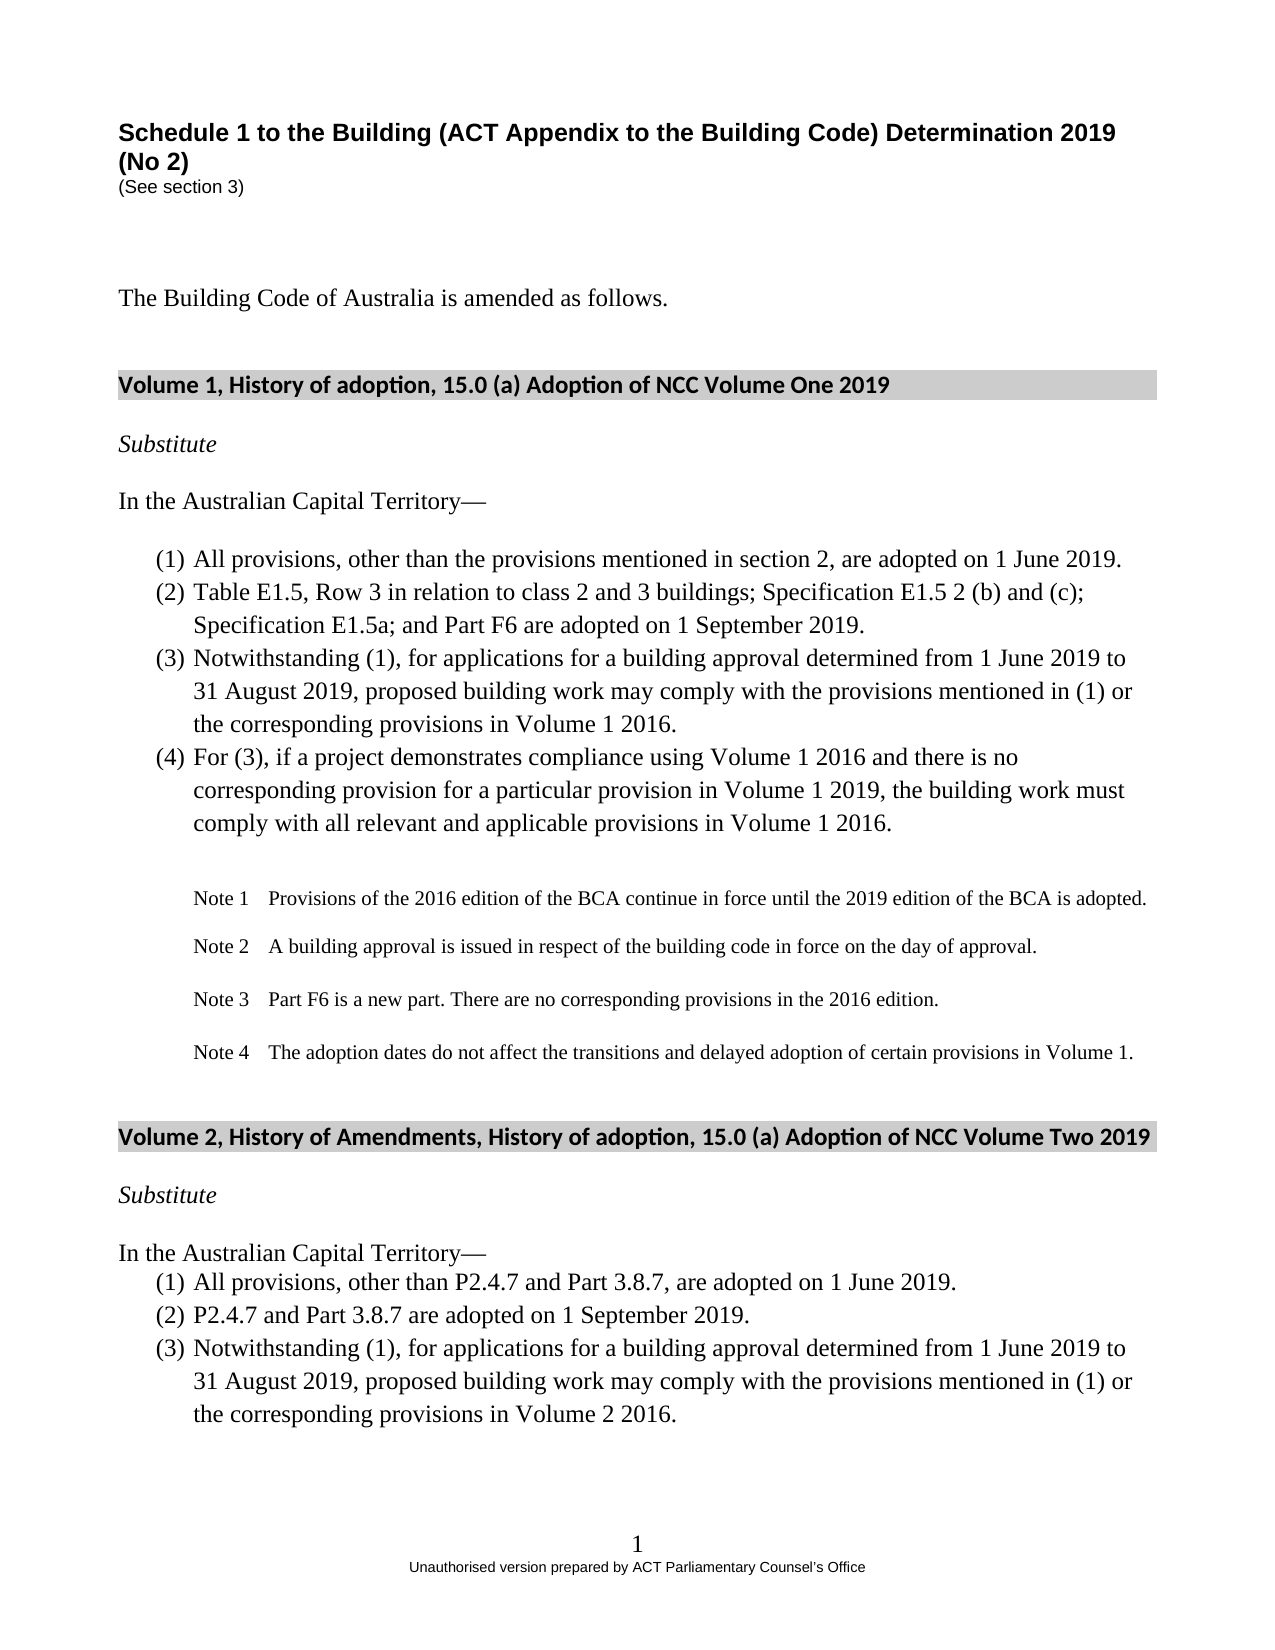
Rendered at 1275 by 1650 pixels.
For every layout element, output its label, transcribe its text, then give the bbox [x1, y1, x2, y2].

text Note 1 Provisions of the 2016 edition of the BCA continue in force until the 2019 edition of the BCA is adopted. [193, 886, 1157, 910]
list Notwithstanding (1), for applications for a building approval determined from 1 June 2019 to 31 August 2019, proposed building work may comply with the provisions mentioned in (1) or the corresponding provisions in Volume 1 2016. [156, 643, 1157, 738]
text (See section 3) [118, 176, 1157, 197]
text Substitute [118, 1181, 1157, 1209]
list P2.4.7 and Part 3.8.7 are adopted on 1 September 2019. [156, 1300, 1157, 1329]
text Schedule 1 to the Building (ACT Appendix to the Building Code) Determination 2019 (No 2) [118, 118, 1157, 176]
text The Building Code of Australia is amended as follows. [118, 283, 1157, 312]
text Substitute [118, 429, 1157, 458]
list For (3), if a project demonstrates compliance using Volume 1 2016 and there is no corresponding provision for a particular provision in Volume 1 2019, the building work must comply with all relevant and applicable provisions in Volume 1 2016. [156, 742, 1157, 837]
list Table E1.5, Row 3 in relation to class 2 and 3 buildings; Specification E1.5 2 (b) and (c); Specification E1.5a; and Part F6 are adopted on 1 September 2019. [156, 577, 1157, 639]
text Note 2 A building approval is issued in respect of the building code in force on the day of approval. [193, 934, 1157, 958]
text Volume 1, History of adoption, 15.0 (a) Adoption of NCC Volume One 2019 [118, 370, 1157, 400]
list All provisions, other than P2.4.7 and Part 3.8.7, are adopted on 1 June 2019. [156, 1267, 1157, 1296]
text Note 4 The adoption dates do not affect the transitions and delayed adoption of certain provisions in Volume 1. [193, 1040, 1157, 1064]
text Note 3 Part F6 is a new part. There are no corresponding provisions in the 2016 edition. [193, 987, 1157, 1011]
text In the Australian Capital Territory— [118, 1238, 1157, 1267]
text Volume 2, History of Amendments, History of adoption, 15.0 (a) Adoption of NCC Volume Two 2019 [118, 1121, 1157, 1152]
list Notwithstanding (1), for applications for a building approval determined from 1 June 2019 to 31 August 2019, proposed building work may comply with the provisions mentioned in (1) or the corresponding provisions in Volume 2 2016. [156, 1333, 1157, 1428]
list All provisions, other than the provisions mentioned in section 2, are adopted on 1 June 2019. [156, 544, 1157, 573]
text In the Australian Capital Territory— [118, 486, 1157, 515]
